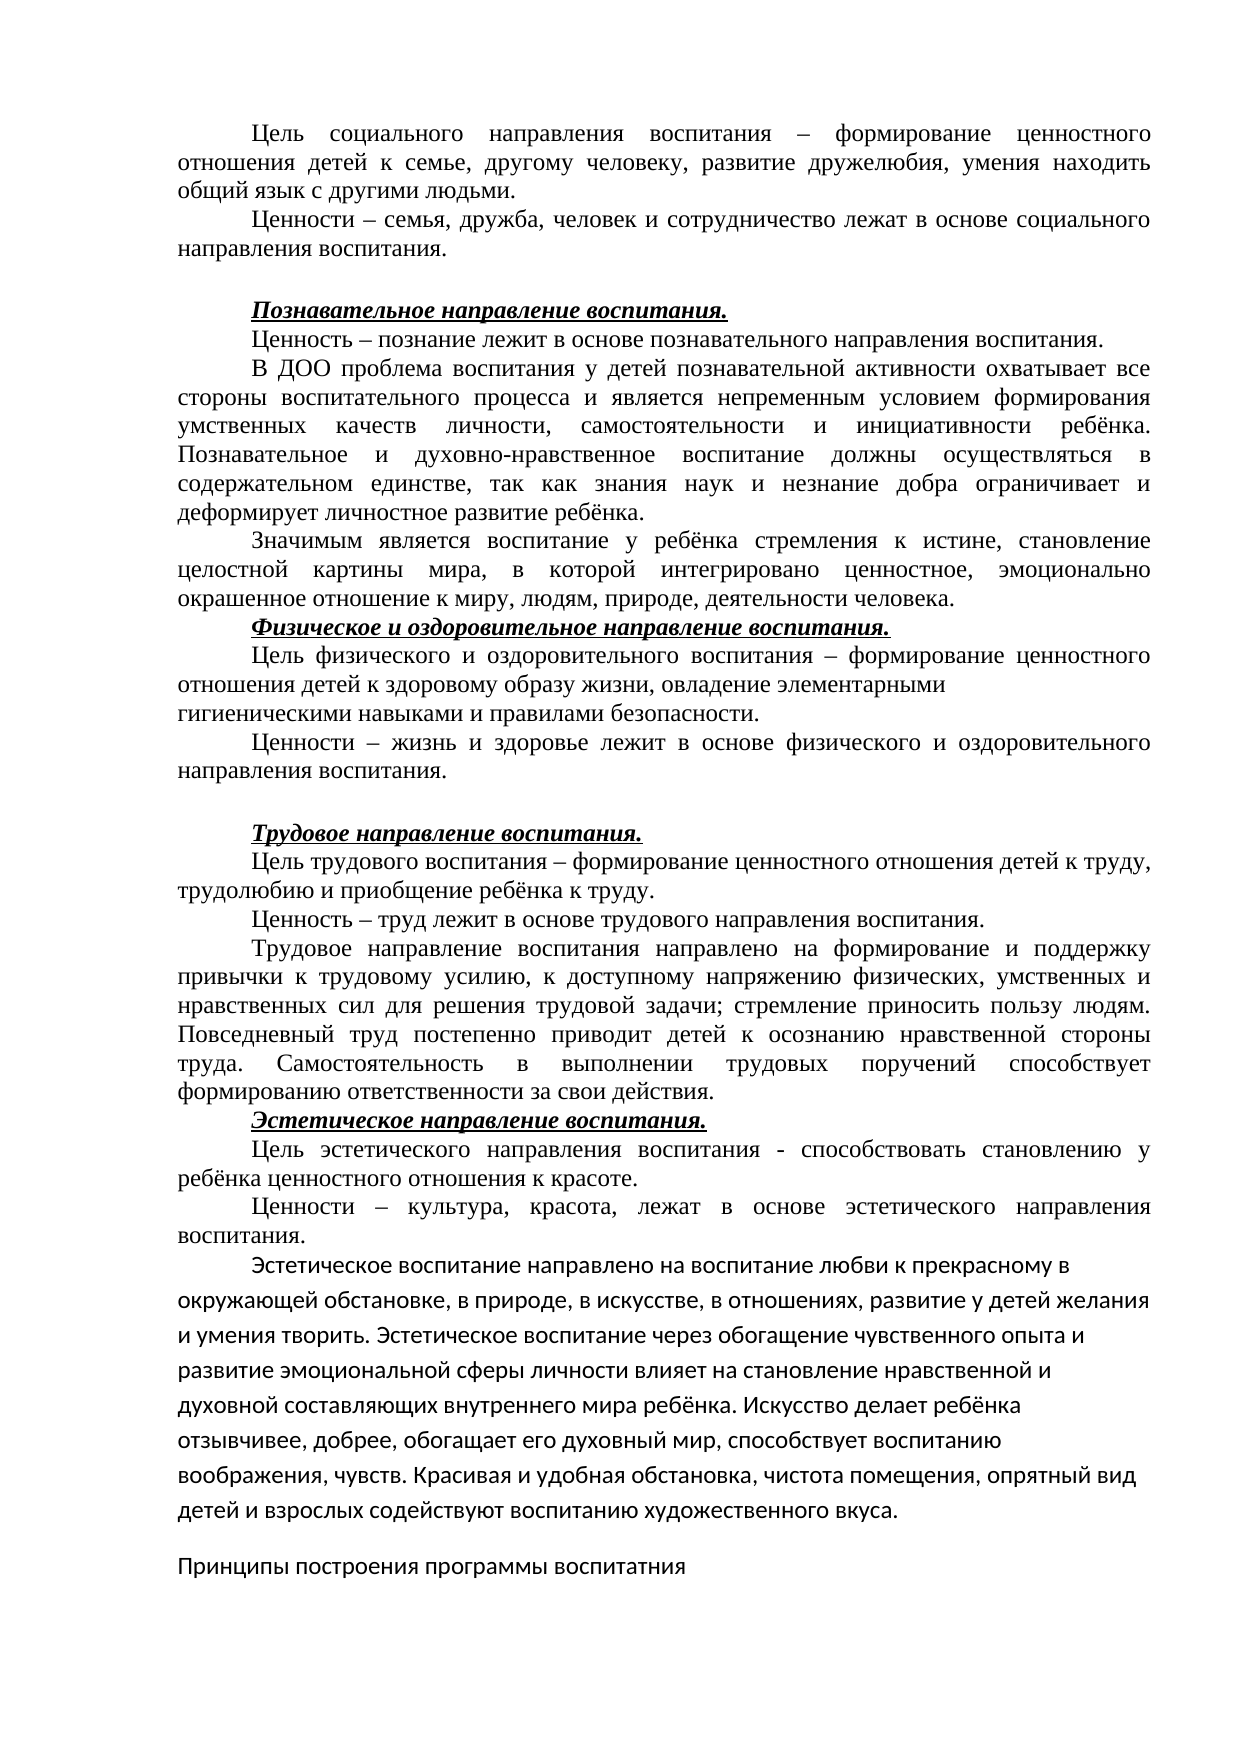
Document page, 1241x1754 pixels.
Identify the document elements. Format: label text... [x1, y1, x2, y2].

text Физическое и оздоровительное направление воспитания. [177, 612, 1152, 640]
text Значимым является воспитание у ребёнка стремления к истине, становление целостной картины мира, в которой интегрировано ценностное, эмоционально окрашенное отношение к миру, людям, природе, деятельности человека. [177, 525, 1152, 612]
text Познавательное направление воспитания. [177, 295, 1152, 324]
text Трудовое направление воспитания направлено на формирование и поддержку привычки к трудовому усилию, к доступному напряжению физических, умственных и нравственных сил для решения трудовой задачи; стремление приносить пользу людям. Повседневный труд постепенно приводит детей к осознанию нравственной стороны труда. Самостоятельность в выполнении трудовых поручений способствует формированию ответственности за свои действия. [177, 933, 1152, 1105]
text Принципы построения программы воспитатния [177, 1550, 1152, 1580]
text Эстетическое направление воспитания. [177, 1105, 1152, 1134]
text Цель физического и оздоровительного воспитания – формирование ценностного отношения детей к здоровому образу жизни, овладение элементарными [177, 640, 1152, 698]
text Ценность – труд лежит в основе трудового направления воспитания. [177, 904, 1152, 933]
text Цель эстетического направления воспитания - способствовать становлению у ребёнка ценностного отношения к красоте. [177, 1134, 1152, 1191]
text гигиеническими навыками и правилами безопасности. [177, 698, 1152, 727]
text Цель социального направления воспитания – формирование ценностного отношения детей к семье, другому человеку, развитие дружелюбия, умения находить общий язык с другими людьми. [177, 118, 1152, 204]
text Ценность – познание лежит в основе познавательного направления воспитания. [177, 324, 1152, 353]
text Ценности – жизнь и здоровье лежит в основе физического и оздоровительного направления воспитания. [177, 727, 1152, 784]
text Эстетическое воспитание направлено на воспитание любви к прекрасному в окружающей обстановке, в природе, в искусстве, в отношениях, развитие у детей желания и умения творить. Эстетическое воспитание через обогащение чувственного опыта и развитие эмоциональной сферы личности влияет на становление нравственной и духовной составляющих внутреннего мира ребёнка. Искусство делает ребёнка отзывчивее, добрее, обогащает его духовный мир, способствует воспитанию воображения, чувств. Красивая и удобная обстановка, чистота помещения, опрятный вид детей и взрослых содействуют воспитанию художественного вкуса. [177, 1249, 1152, 1524]
text Ценности – семья, дружба, человек и сотрудничество лежат в основе социального направления воспитания. [177, 204, 1152, 262]
text Ценности – культура, красота, лежат в основе эстетического направления воспитания. [177, 1191, 1152, 1249]
text Трудовое направление воспитания. [177, 818, 1152, 846]
text Цель трудового воспитания – формирование ценностного отношения детей к труду, трудолюбию и приобщение ребёнка к труду. [177, 846, 1152, 904]
text В ДОО проблема воспитания у детей познавательной активности охватывает все стороны воспитательного процесса и является непременным условием формирования умственных качеств личности, самостоятельности и инициативности ребёнка. Познавательное и духовно-нравственное воспитание должны осуществляться в содержательном единстве, так как знания наук и незнание добра ограничивает и деформирует личностное развитие ребёнка. [177, 353, 1152, 525]
